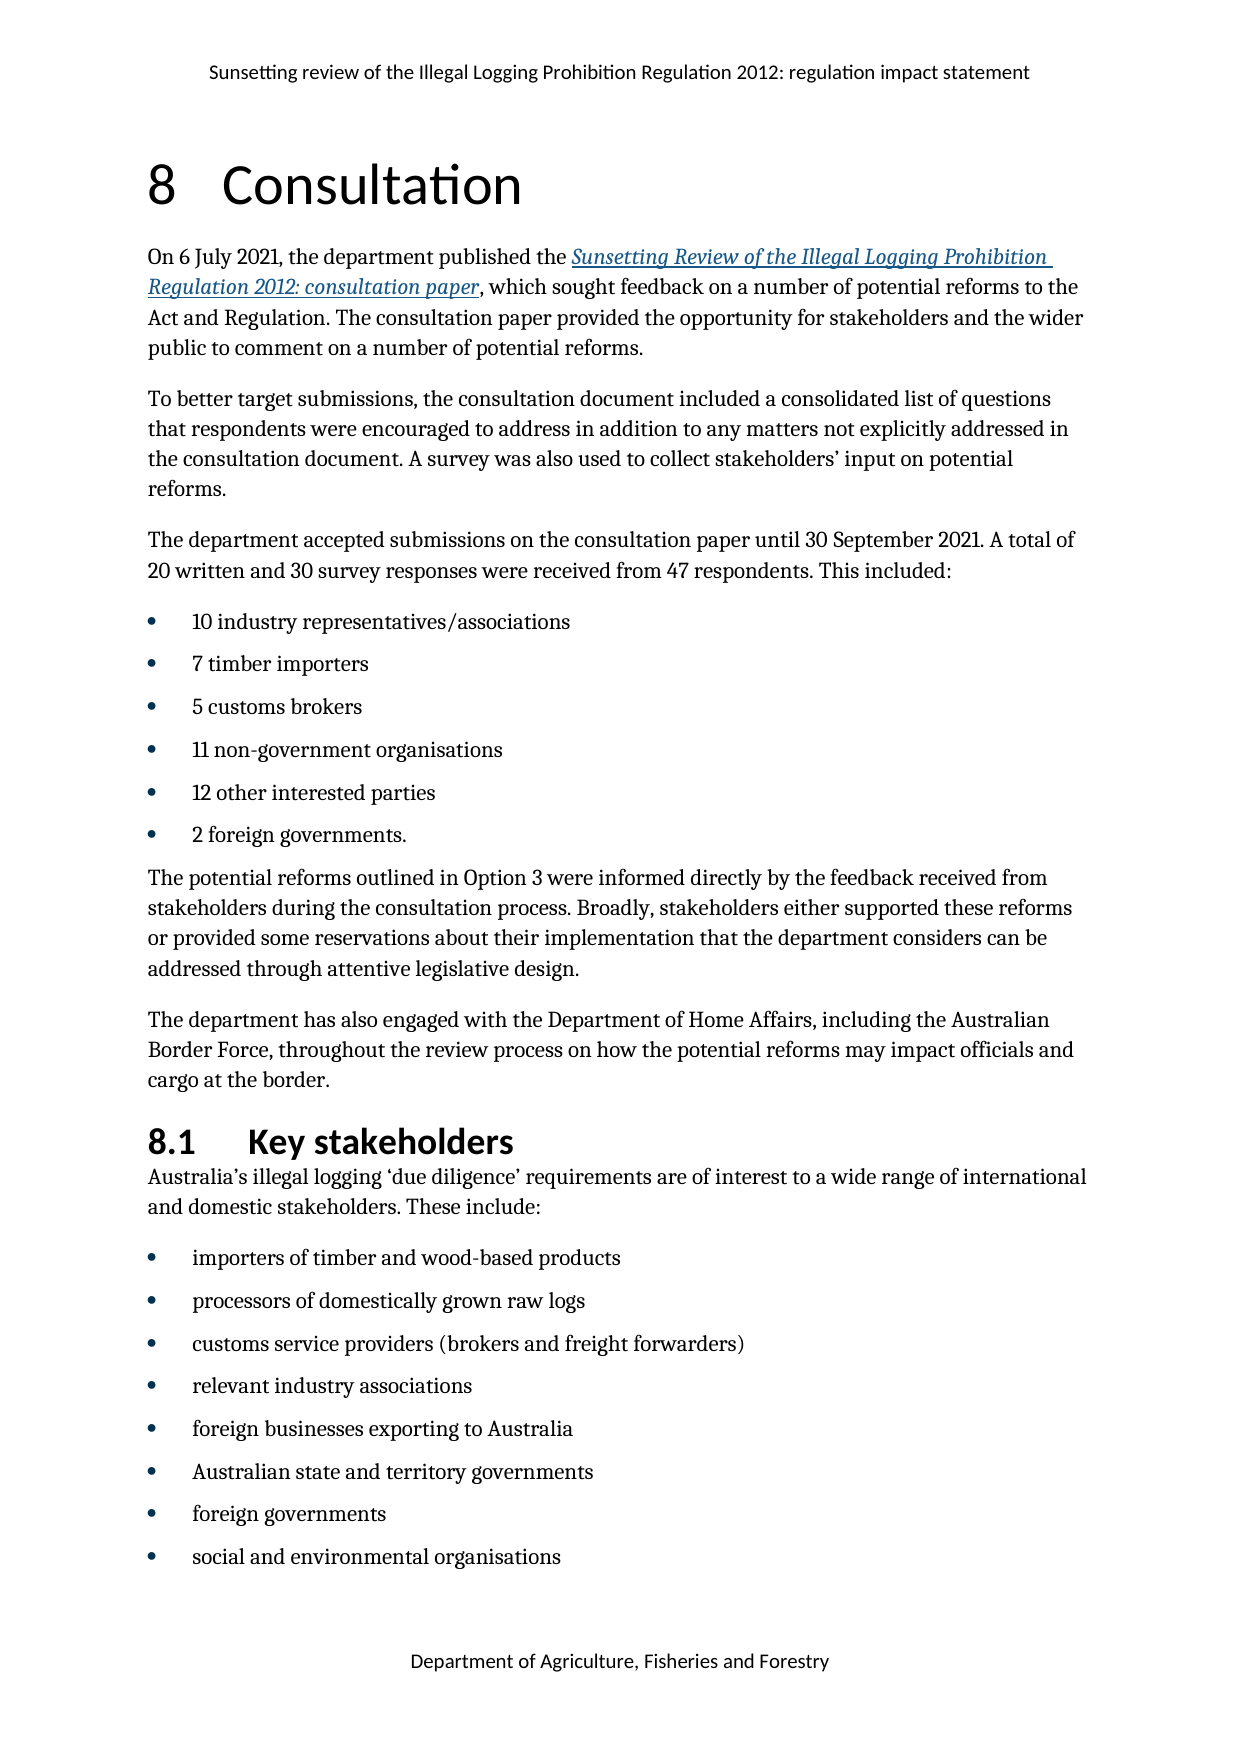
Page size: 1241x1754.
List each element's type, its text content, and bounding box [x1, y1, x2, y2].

list customs service providers (brokers and freight forwarders) [148, 1330, 1092, 1357]
list processors of domestically grown raw logs [148, 1288, 1092, 1314]
text On 6 July 2021, the department published the Sunsetting Review of the Illegal Logging Prohibition Regulation 2012: consultation paper, which sought feedback on a number of potential reforms to the Act and Regulation. The consultation paper provided the opportunity for stakeholders and the wider public to comment on a number of potential reforms. [148, 244, 1092, 361]
list foreign businesses exporting to Australia [148, 1416, 1092, 1442]
text The potential reforms outlined in Option 3 were informed directly by the feedback received from stakeholders during the consultation process. Broadly, stakeholders either supported these reforms or provided some reservations about their implementation that the department considers can be addressed through attentive legislative design. [148, 865, 1092, 982]
text To better target submissions, the consultation document included a consolidated list of questions that respondents were encouraged to address in addition to any matters not explicitly addressed in the consultation document. A survey was also used to collect stakeholders’ input on potential reforms. [148, 386, 1092, 503]
list 5 customs brokers [148, 694, 1092, 720]
list importers of timber and wood-based products [148, 1245, 1092, 1271]
text The department has also engaged with the Department of Home Affairs, including the Australian Border Force, throughout the review process on how the potential reforms may impact officials and cargo at the border. [148, 1006, 1092, 1093]
list 7 timber importers [148, 651, 1092, 678]
list relevant industry associations [148, 1373, 1092, 1399]
list Australian state and territory governments [148, 1458, 1092, 1485]
list foreign governments [148, 1501, 1092, 1528]
text The department accepted submissions on the consultation paper until 30 September 2021. A total of 20 written and 30 survey responses were received from 47 respondents. This included: [148, 527, 1092, 584]
text Australia’s illegal logging ‘due diligence’ requirements are of interest to a wide range of international and domestic stakeholders. These include: [148, 1164, 1092, 1220]
subtitle Key stakeholders [148, 1118, 1092, 1164]
list social and environmental organisations [148, 1544, 1092, 1570]
list 2 foreign governments. [148, 822, 1092, 848]
subtitle Consultation [148, 148, 1092, 219]
list 11 non-government organisations [148, 737, 1092, 763]
list 12 other interested parties [148, 779, 1092, 806]
list 10 industry representatives/associations [148, 608, 1092, 635]
